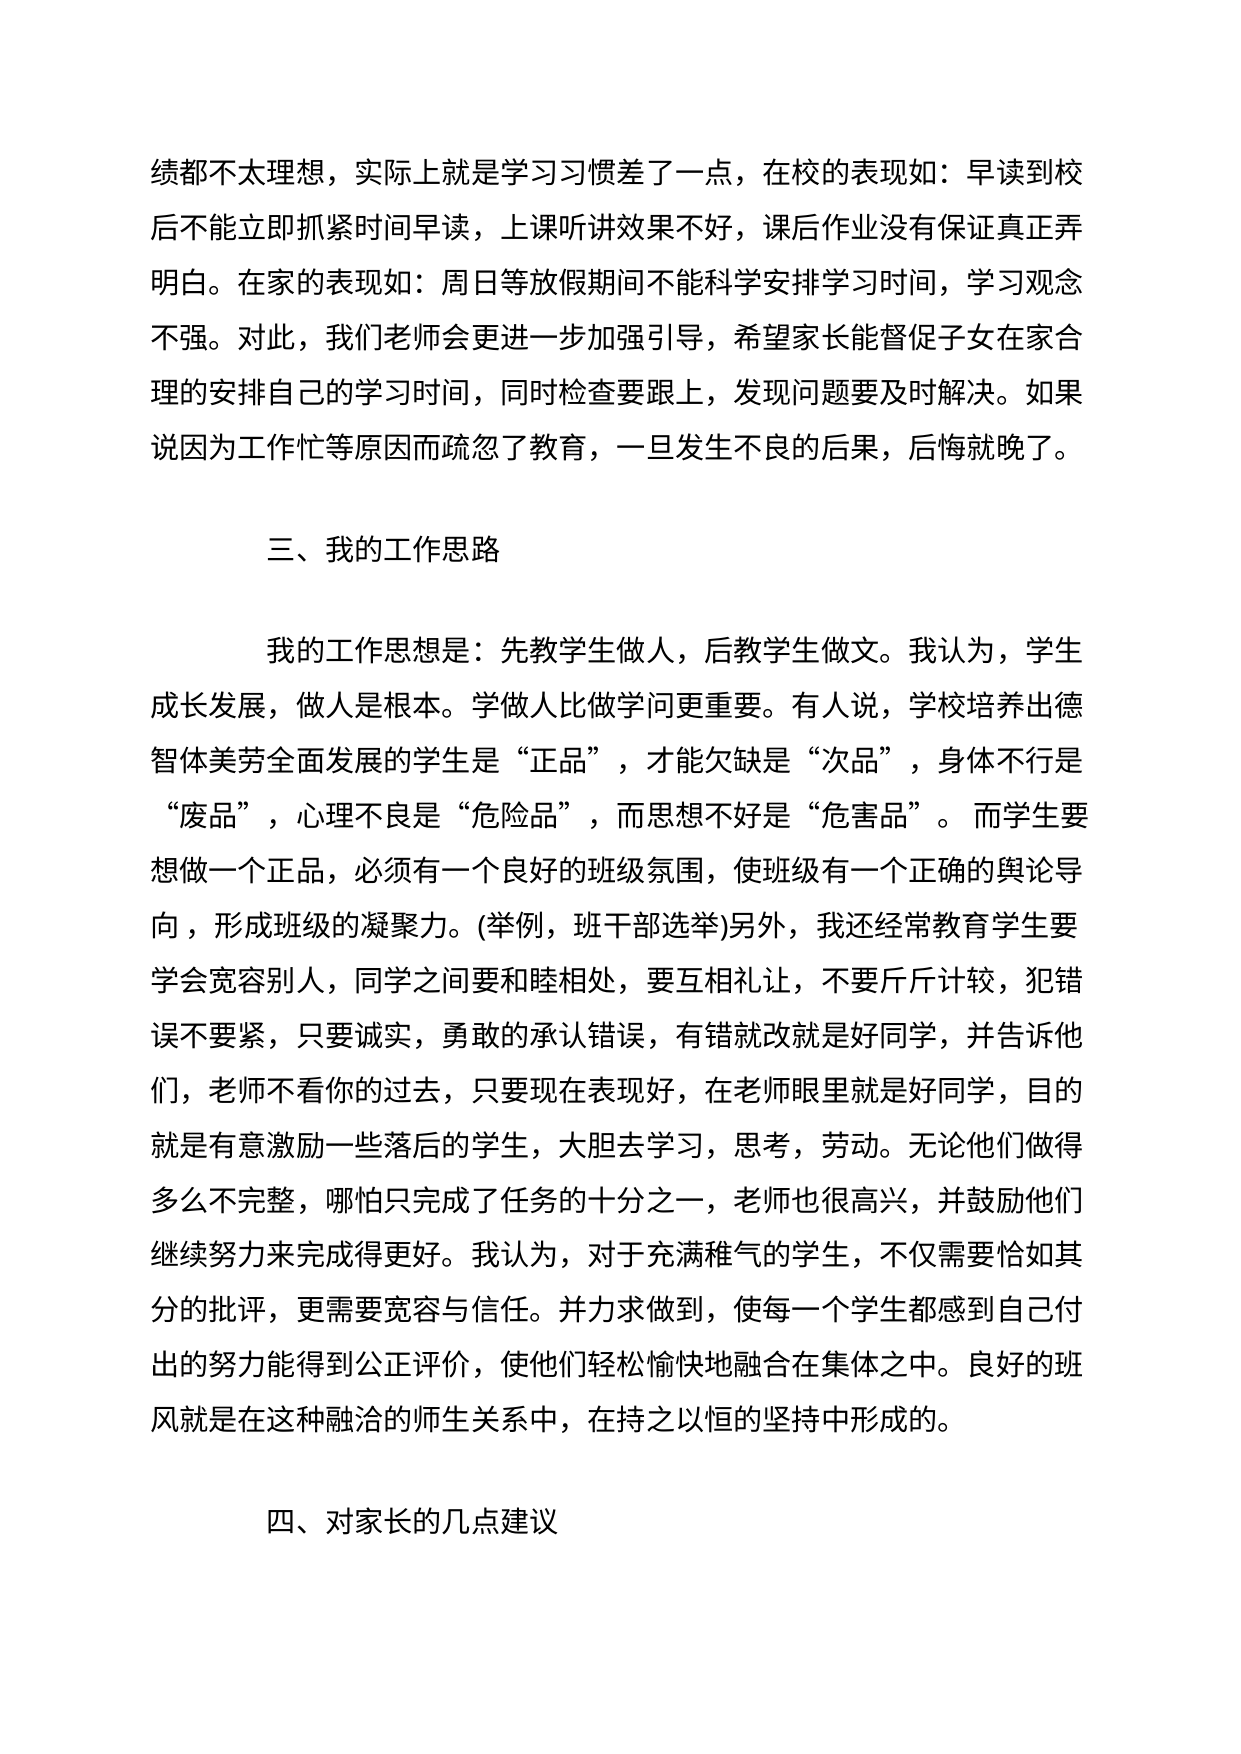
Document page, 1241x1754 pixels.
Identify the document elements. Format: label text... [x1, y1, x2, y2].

text 四、对家长的几点建议 [150, 1498, 1090, 1541]
text 我的工作思想是：先教学生做人，后教学生做文。我认为，学生成长发展，做人是根本。学做人比做学问更重要。有人说，学校培养出德智体美劳全面发展的学生是“正品”，才能欠缺是“次品”，身体不行是“废品”，心理不良是“危险品”，而思想不好是“危害品”。 而学生要想做一个正品，必须有一个良好的班级氛围，使班级有一个正确的舆论导向 ，形成班级的凝聚力。(举例，班干部选举)另外，我还经常教育学生要学会宽容别人，同学之间要和睦相处，要互相礼让，不要斤斤计较，犯错误不要紧，只要诚实，勇敢的承认错误，有错就改就是好同学，并告诉他们，老师不看你的过去，只要现在表现好，在老师眼里就是好同学，目的就是有意激励一些落后的学生，大胆去学习，思考，劳动。无论他们做得多么不完整，哪怕只完成了任务的十分之一，老师也很高兴，并鼓励他们继续努力来完成得更好。我认为，对于充满稚气的学生，不仅需要恰如其分的批评，更需要宽容与信任。并力求做到，使每一个学生都感到自己付出的努力能得到公正评价，使他们轻松愉快地融合在集体之中。良好的班风就是在这种融洽的师生关系中，在持之以恒的坚持中形成的。 [150, 628, 1090, 1439]
text 三、我的工作思路 [150, 526, 1090, 568]
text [150, 150, 1090, 467]
